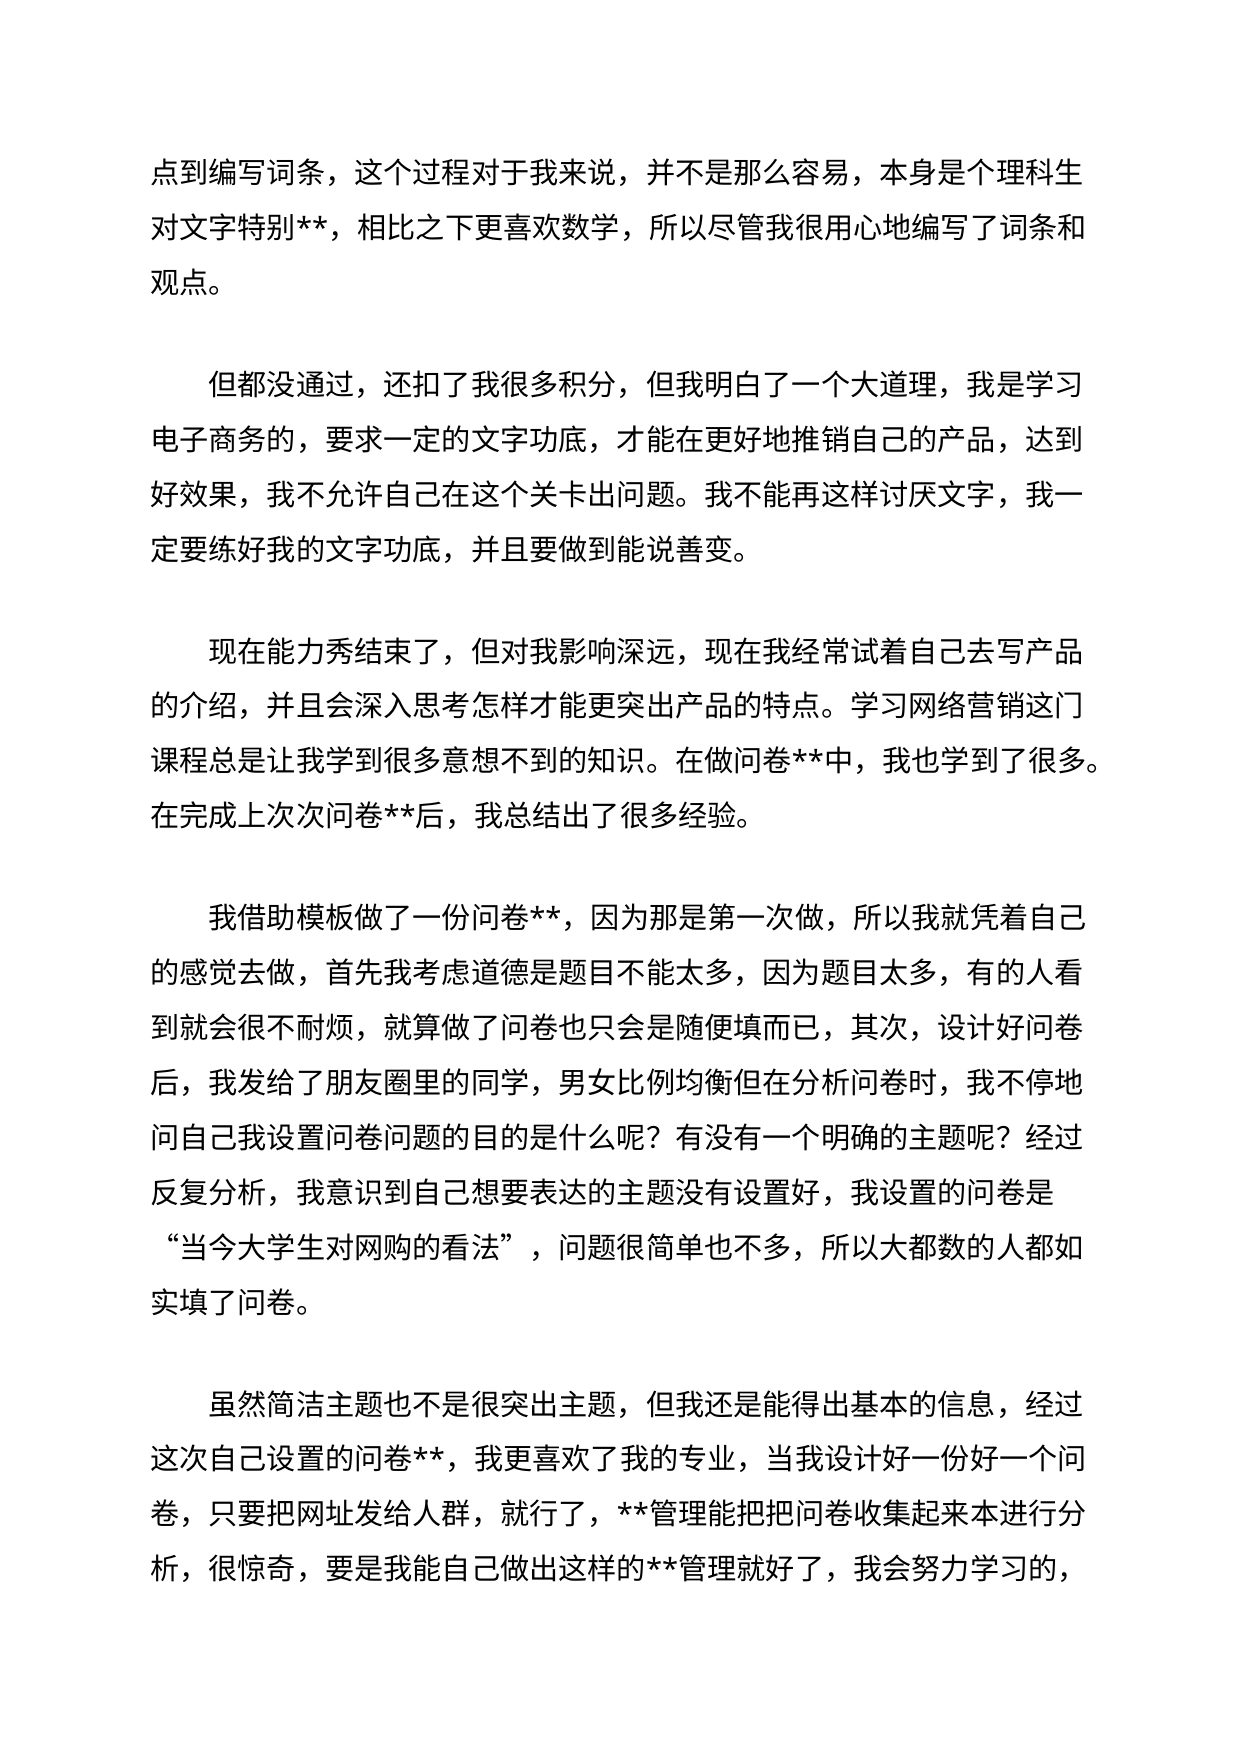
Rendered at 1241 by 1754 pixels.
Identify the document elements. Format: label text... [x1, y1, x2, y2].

text 我借助模板做了一份问卷**，因为那是第一次做，所以我就凭着自己的感觉去做，首先我考虑道德是题目不能太多，因为题目太多，有的人看到就会很不耐烦，就算做了问卷也只会是随便填而已，其次，设计好问卷后，我发给了朋友圈里的同学，男女比例均衡但在分析问卷时，我不停地问自己我设置问卷问题的目的是什么呢？有没有一个明确的主题呢？经过反复分析，我意识到自己想要表达的主题没有设置好，我设置的问卷是“当今大学生对网购的看法”，问题很简单也不多，所以大都数的人都如实填了问卷。 [150, 895, 1090, 1322]
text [150, 1381, 1090, 1588]
text 现在能力秀结束了，但对我影响深远，现在我经常试着自己去写产品的介绍，并且会深入思考怎样才能更突出产品的特点。学习网络营销这门课程总是让我学到很多意想不到的知识。在做问卷**中，我也学到了很多。在完成上次次问卷**后，我总结出了很多经验。 [150, 628, 1090, 835]
text 但都没通过，还扣了我很多积分，但我明白了一个大道理，我是学习电子商务的，要求一定的文字功底，才能在更好地推销自己的产品，达到好效果，我不允许自己在这个关卡出问题。我不能再这样讨厌文字，我一定要练好我的文字功底，并且要做到能说善变。 [150, 362, 1090, 569]
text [150, 150, 1090, 302]
